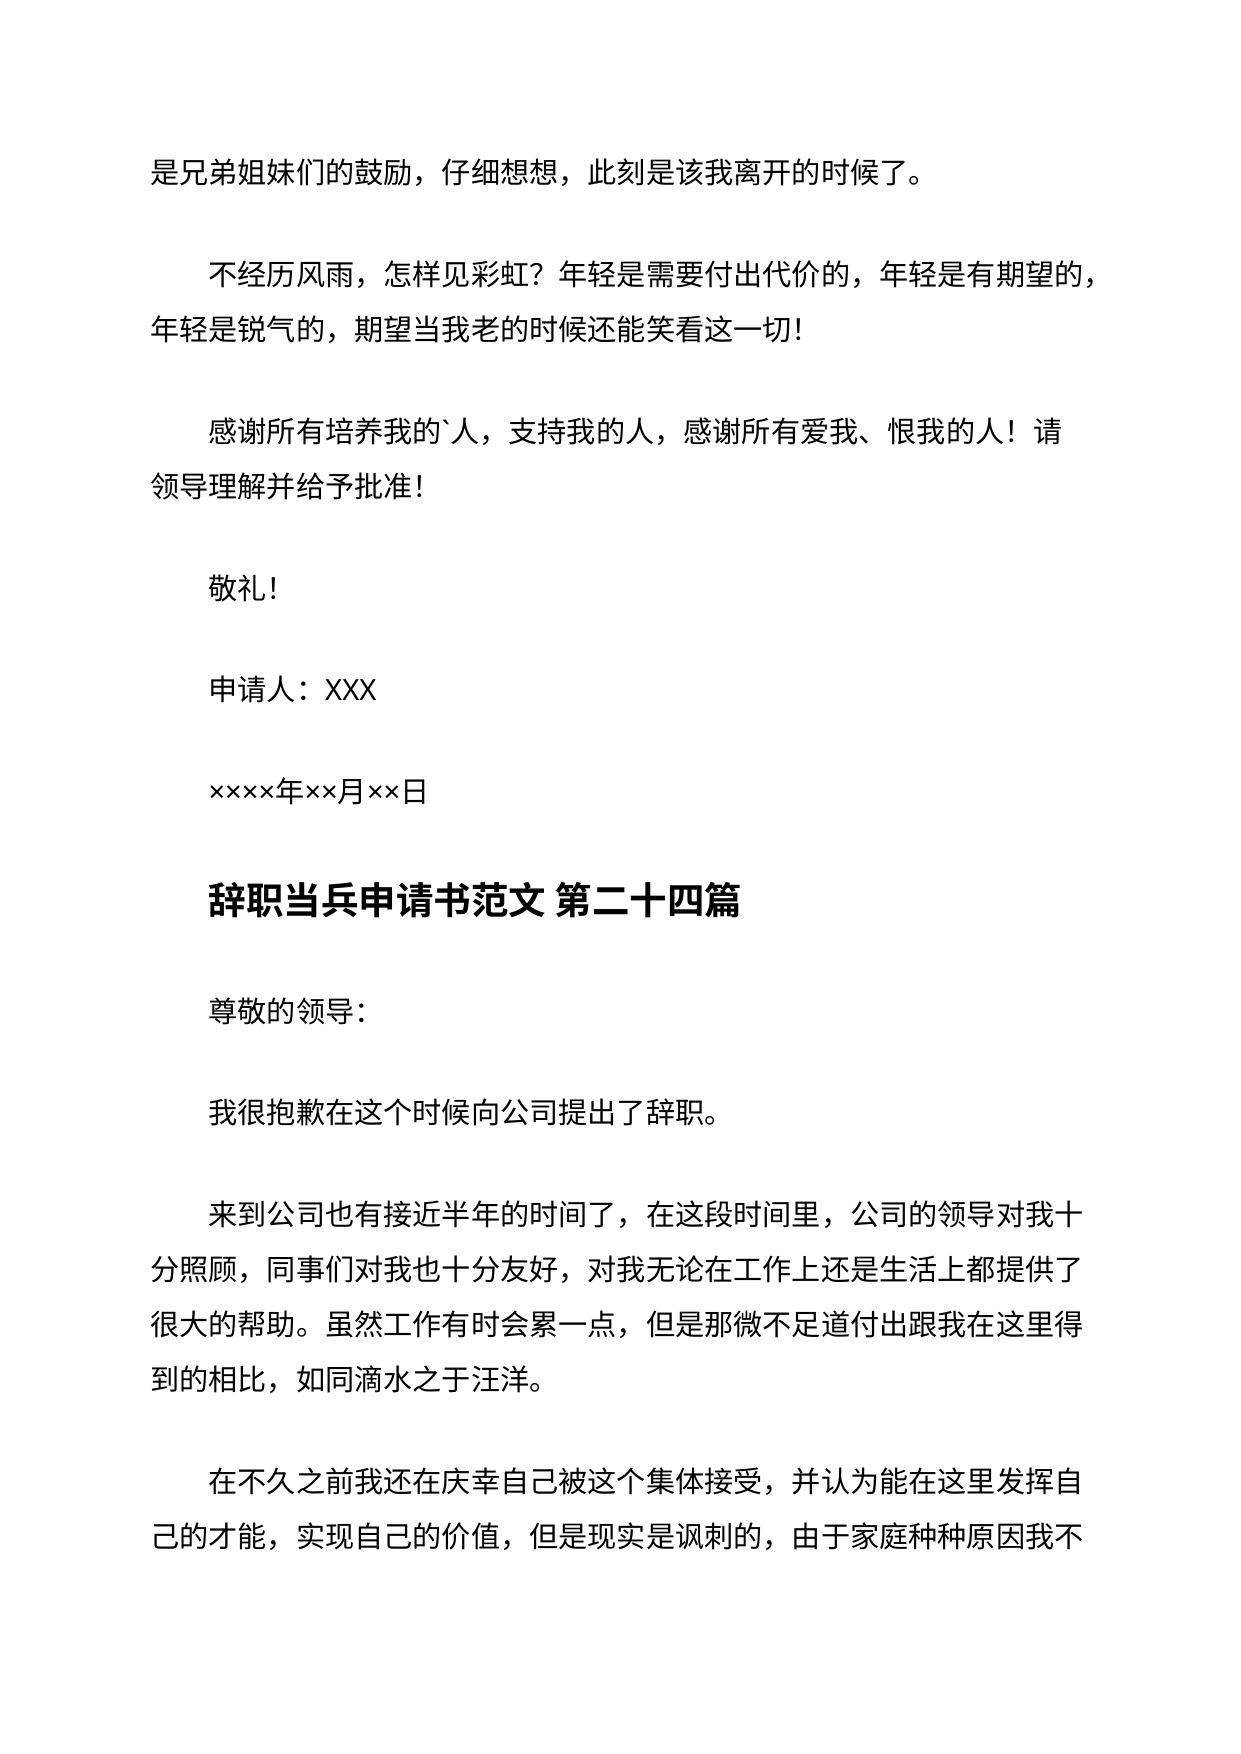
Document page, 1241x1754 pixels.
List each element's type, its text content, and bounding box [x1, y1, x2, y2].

text ××××年××月××日 [150, 769, 1090, 811]
text 来到公司也有接近半年的时间了，在这段时间里，公司的领导对我十分照顾，同事们对我也十分友好，对我无论在工作上还是生活上都提供了很大的帮助。虽然工作有时会累一点，但是那微不足道付出跟我在这里得到的相比，如同滴水之于汪洋。 [150, 1192, 1090, 1399]
text 感谢所有培养我的`人，支持我的人，感谢所有爱我、恨我的人！请领导理解并给予批准！ [150, 408, 1090, 506]
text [150, 150, 1090, 192]
text 敬礼！ [150, 565, 1090, 607]
text 不经历风雨，怎样见彩虹？年轻是需要付出代价的，年轻是有期望的，年轻是锐气的，期望当我老的时候还能笑看这一切！ [150, 252, 1090, 349]
text 尊敬的领导： [150, 988, 1090, 1031]
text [150, 1458, 1090, 1556]
text 我很抱歉在这个时候向公司提出了辞职。 [150, 1090, 1090, 1132]
text 申请人：XXX [150, 667, 1090, 709]
text 辞职当兵申请书范文 第二十四篇 [150, 871, 1090, 925]
